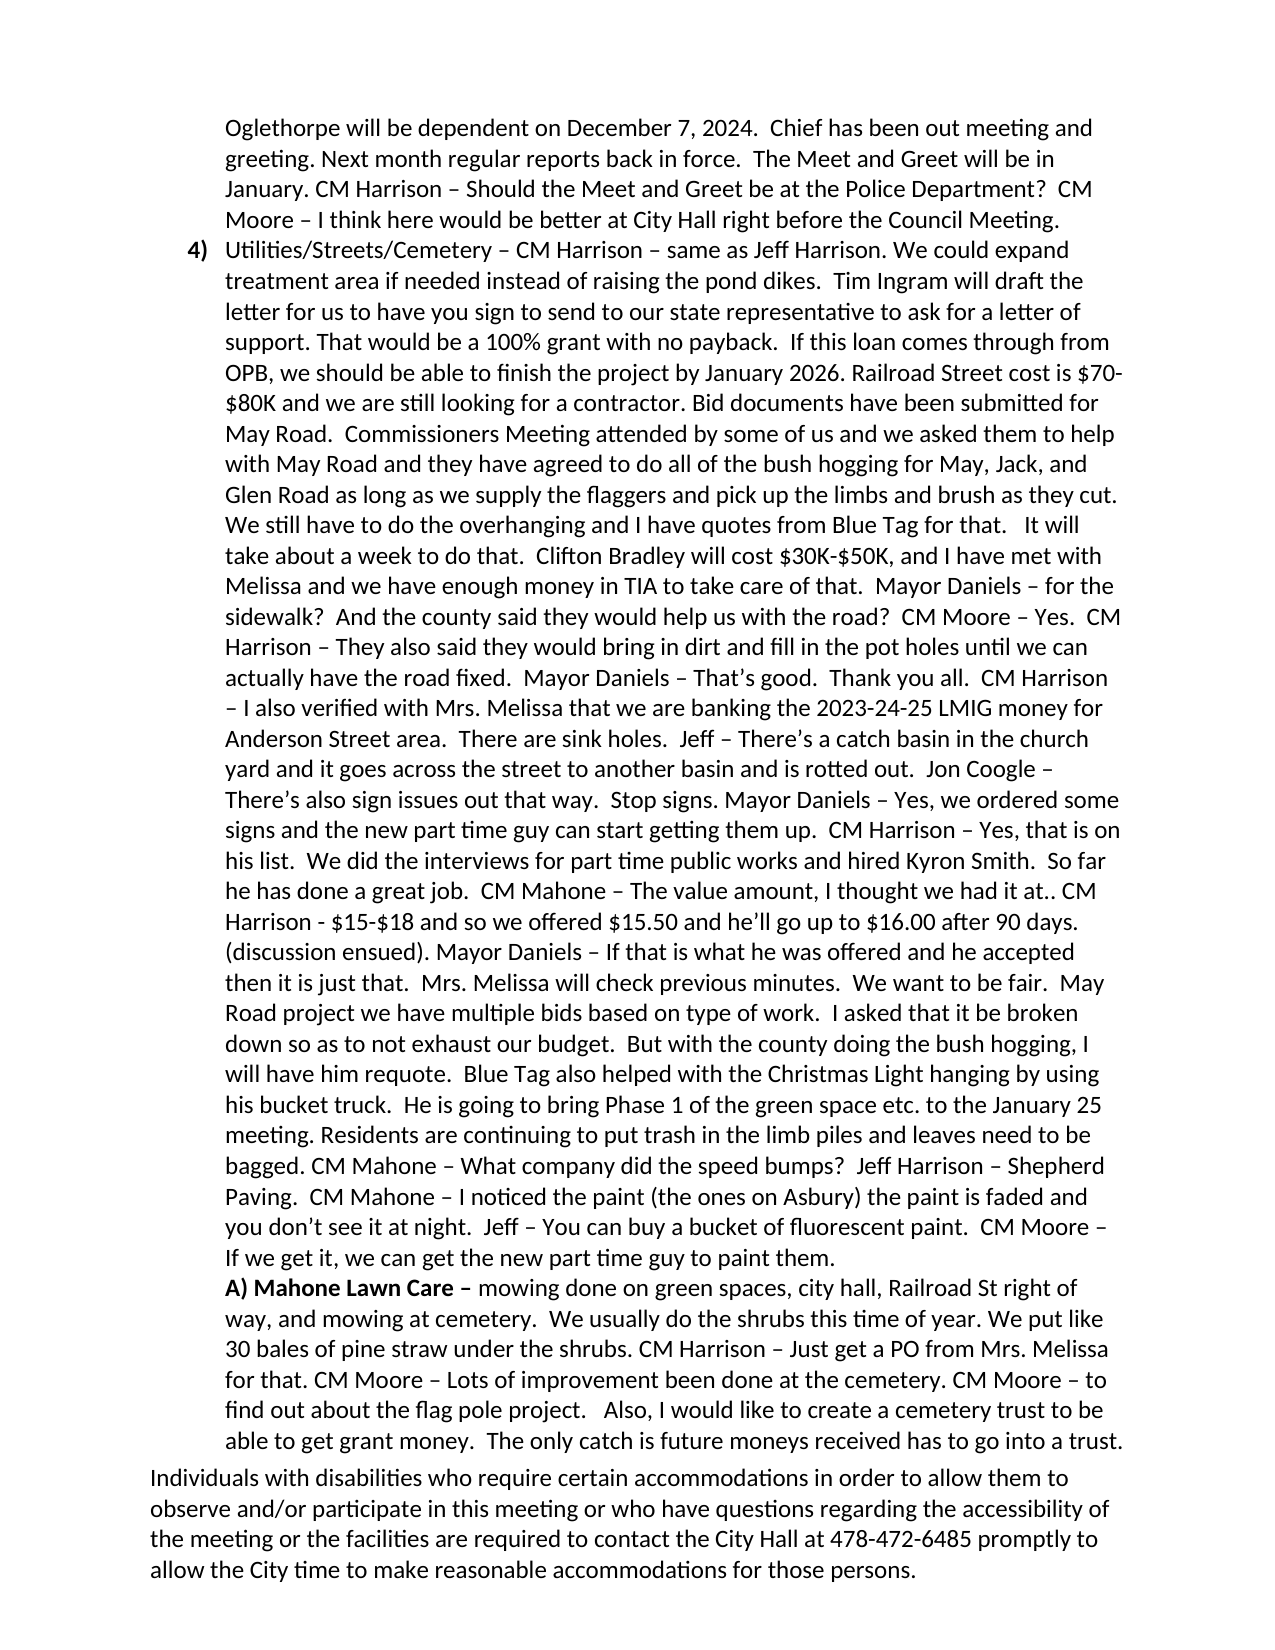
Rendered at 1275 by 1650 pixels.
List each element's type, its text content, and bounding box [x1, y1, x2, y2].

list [187, 112, 1125, 234]
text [225, 1272, 1125, 1455]
list Utilities/Streets/Cemetery – CM Harrison – same as Jeff Harrison. We could expand treatment area if needed instead of raising the pond dikes. Tim Ingram will draft the letter for us to have you sign to send to our state representative to ask for a letter of support. That would be a 100% grant with no payback. If this loan comes through from OPB, we should be able to finish the project by January 2026. Railroad Street cost is $70-$80K and we are still looking for a contractor. Bid documents have been submitted for May Road. Commissioners Meeting attended by some of us and we asked them to help with May Road and they have agreed to do all of the bush hogging for May, Jack, and Glen Road as long as we supply the flaggers and pick up the limbs and brush as they cut. We still have to do the overhanging and I have quotes from Blue Tag for that. It will take about a week to do that. Clifton Bradley will cost $30K-$50K, and I have met with Melissa and we have enough money in TIA to take care of that. Mayor Daniels – for the sidewalk? And the county said they would help us with the road? CM Moore – Yes. CM Harrison – They also said they would bring in dirt and fill in the pot holes until we can actually have the road fixed. Mayor Daniels – That’s good. Thank you all. CM Harrison – I also verified with Mrs. Melissa that we are banking the 2023-24-25 LMIG money for Anderson Street area. There are sink holes. Jeff – There’s a catch basin in the church yard and it goes across the street to another basin and is rotted out. Jon Coogle – There’s also sign issues out that way. Stop signs. Mayor Daniels – Yes, we ordered some signs and the new part time guy can start getting them up. CM Harrison – Yes, that is on his list. We did the interviews for part time public works and hired Kyron Smith. So far he has done a great job. CM Mahone – The value amount, I thought we had it at.. CM Harrison - $15-$18 and so we offered $15.50 and he’ll go up to $16.00 after 90 days. (discussion ensued). Mayor Daniels – If that is what he was offered and he accepted then it is just that. Mrs. Melissa will check previous minutes. We want to be fair. May Road project we have multiple bids based on type of work. I asked that it be broken down so as to not exhaust our budget. But with the county doing the bush hogging, I will have him requote. Blue Tag also helped with the Christmas Light hanging by using his bucket truck. He is going to bring Phase 1 of the green space etc. to the January 25 meeting. Residents are continuing to put trash in the limb piles and leaves need to be bagged. CM Mahone – What company did the speed bumps? Jeff Harrison – Shepherd Paving. CM Mahone – I noticed the paint (the ones on Asbury) the paint is faded and you don’t see it at night. Jeff – You can buy a bucket of fluorescent paint. CM Moore – If we get it, we can get the new part time guy to paint them. [187, 234, 1125, 1272]
